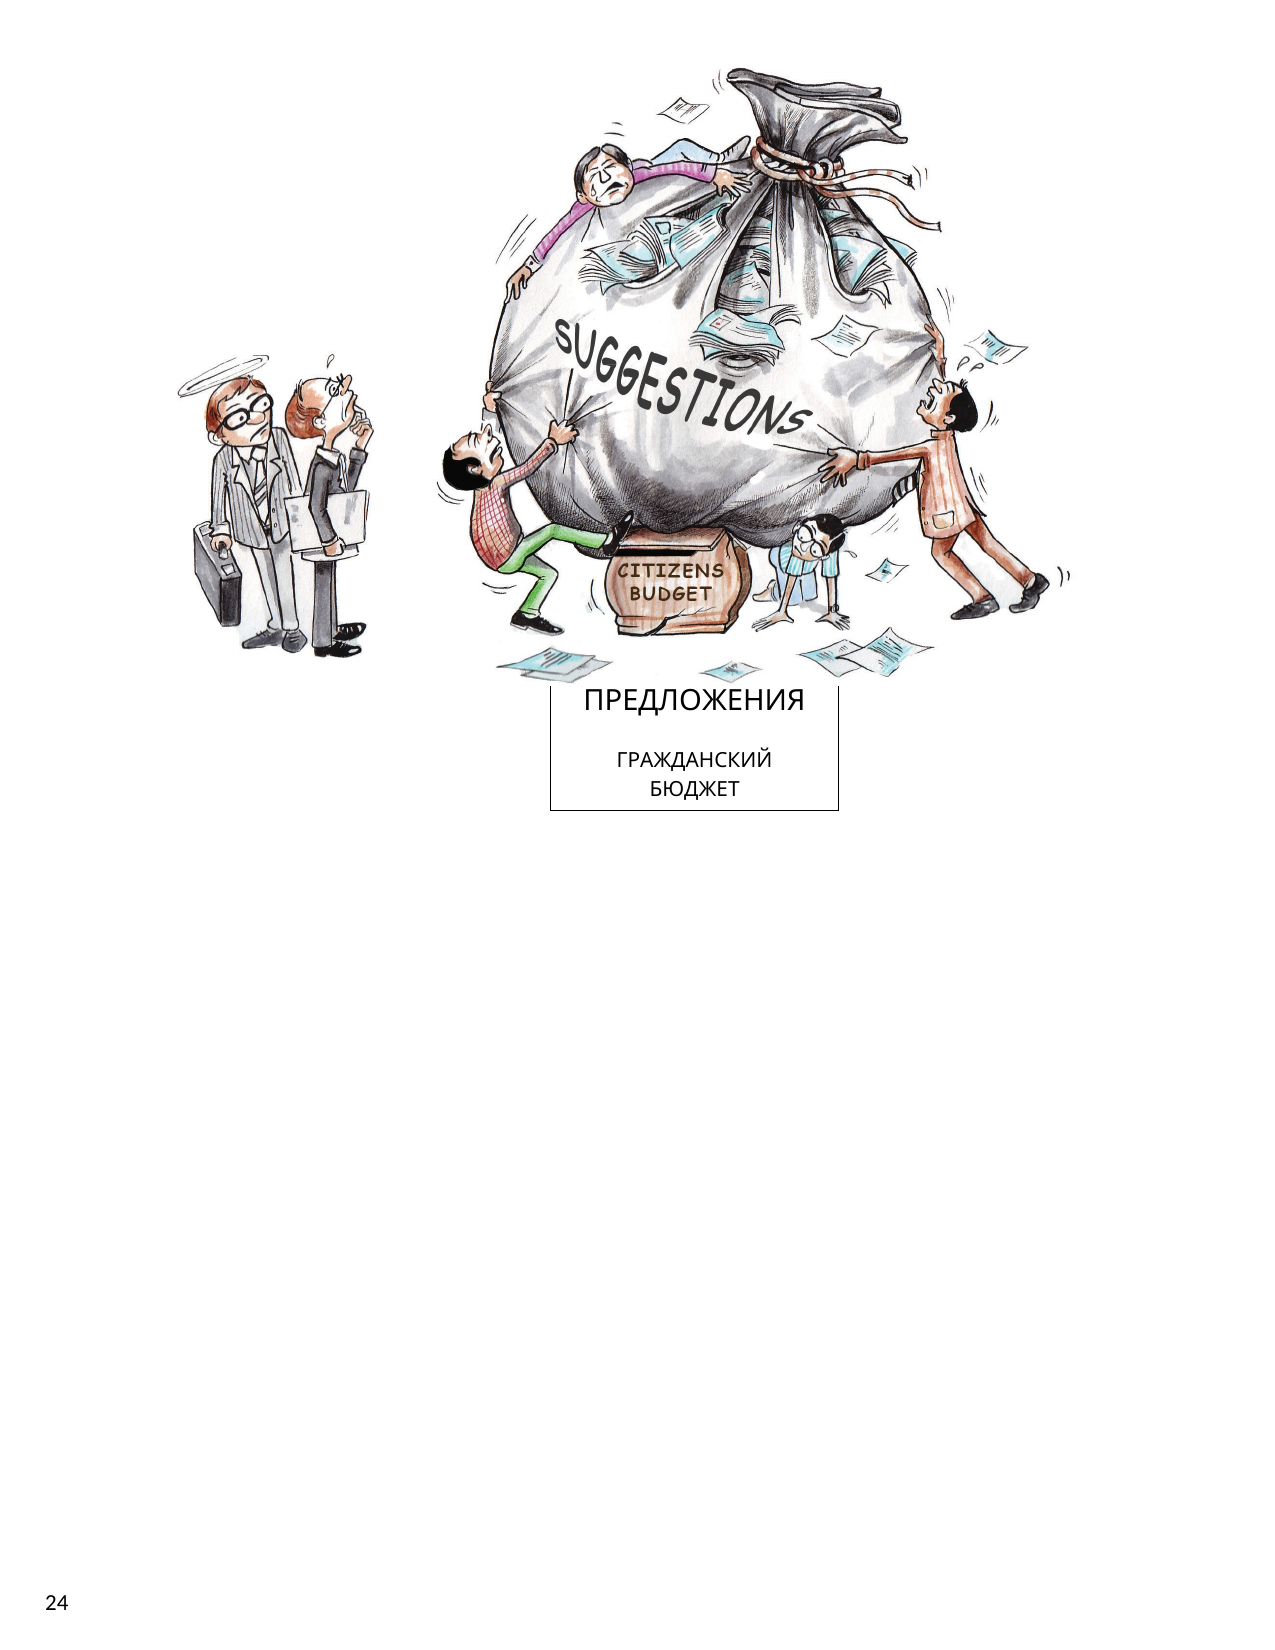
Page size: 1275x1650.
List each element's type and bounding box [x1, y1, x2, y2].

picture [169, 56, 1077, 686]
